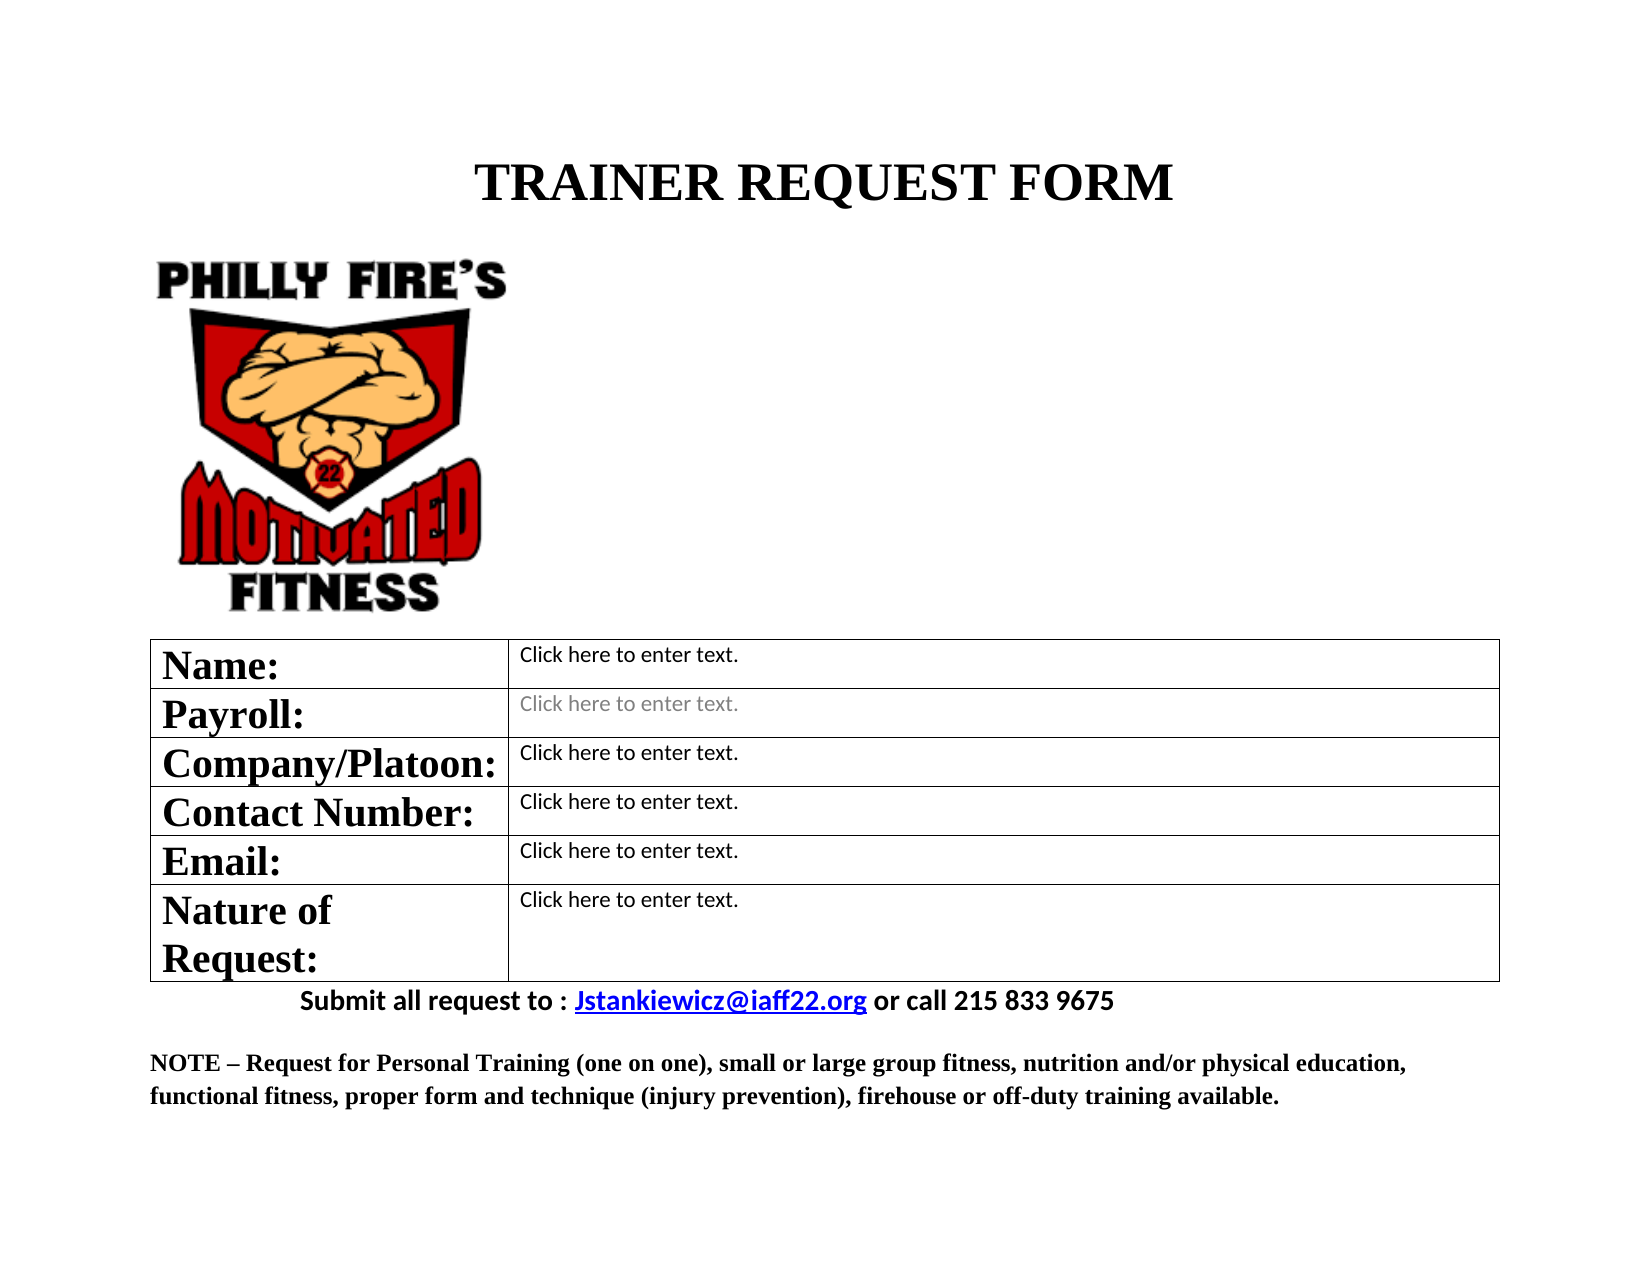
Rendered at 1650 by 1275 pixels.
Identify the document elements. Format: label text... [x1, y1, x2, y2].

text Submit all request to : Jstankiewicz@iaff22.org or call 215 833 9675 [150, 982, 1500, 1018]
text TRAINER REQUEST FORM [150, 150, 1500, 212]
table_cell Nature of Request: [151, 885, 508, 981]
table_cell Contact Number: [151, 787, 508, 835]
table_header Name: [151, 640, 508, 688]
picture [150, 242, 521, 615]
table_cell Email: [151, 836, 508, 884]
text NOTE – Request for Personal Training (one on one), small or large group fitness, nutrition and/or physical education, functional fitness, proper form and technique (injury prevention), firehouse or off-duty training available. [150, 1048, 1500, 1109]
table_cell Payroll: [151, 689, 508, 737]
table_cell Company/Platoon: [151, 738, 508, 786]
table_cell [509, 689, 1499, 737]
